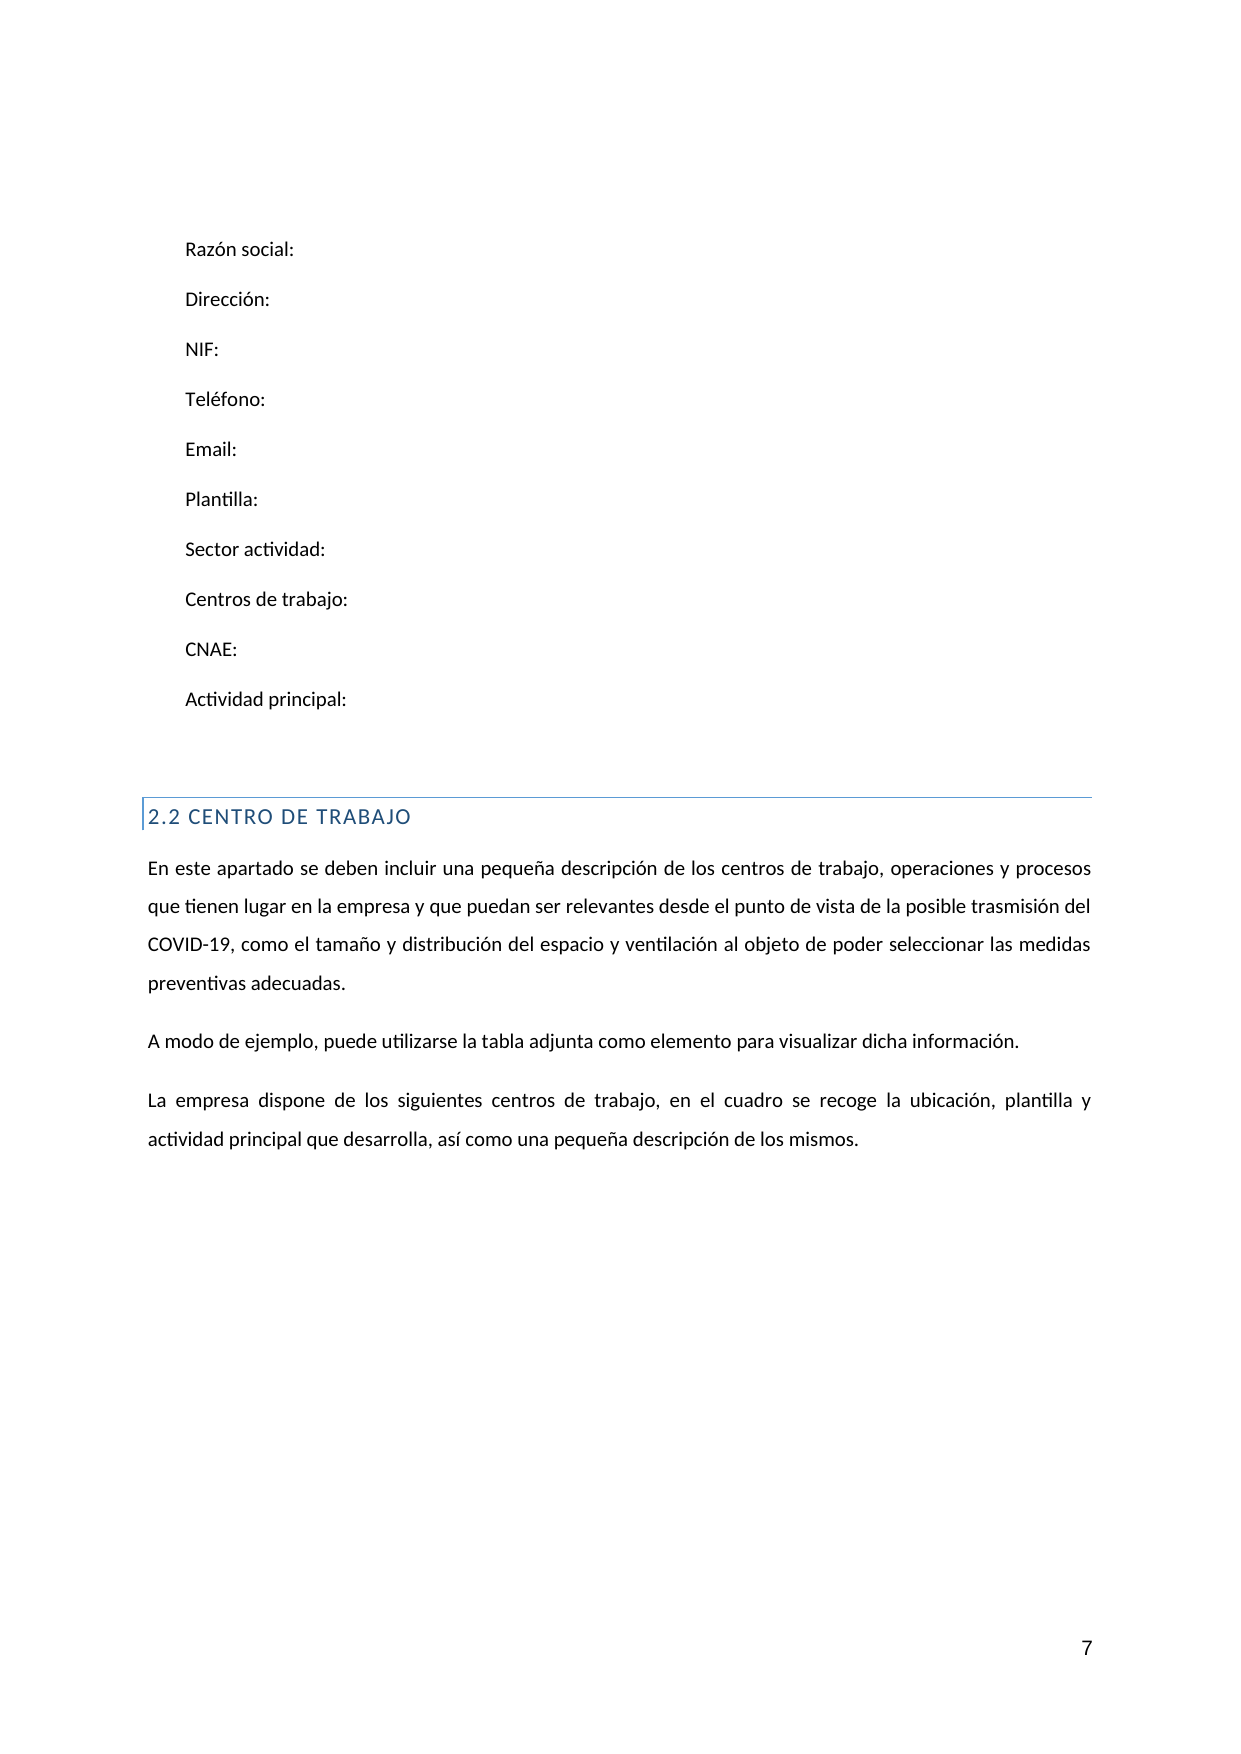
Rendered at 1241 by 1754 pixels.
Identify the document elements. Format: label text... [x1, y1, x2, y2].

text Dirección: [185, 286, 1092, 312]
text A modo de ejemplo, puede utilizarse la tabla adjunta como elemento para visualizar dicha información. [148, 1029, 1092, 1054]
text Actividad principal: [185, 686, 1092, 712]
text CNAE: [185, 636, 1092, 662]
text NIF: [185, 336, 1092, 362]
text Centros de trabajo: [185, 586, 1092, 612]
text En este apartado se deben incluir una pequeña descripción de los centros de trabajo, operaciones y procesos que tienen lugar en la empresa y que puedan ser relevantes desde el punto de vista de la posible trasmisión del COVID-19, como el tamaño y distribución del espacio y ventilación al objeto de poder seleccionar las medidas preventivas adecuadas. [148, 855, 1092, 995]
text Email: [185, 436, 1092, 462]
text Razón social: [185, 236, 1092, 262]
text Sector actividad: [185, 536, 1092, 562]
text La empresa dispone de los siguientes centros de trabajo, en el cuadro se recoge la ubicación, plantilla y actividad principal que desarrolla, así como una pequeña descripción de los mismos. [148, 1088, 1092, 1151]
subtitle 2.2 CENTRO DE TRABAJO [144, 798, 1092, 830]
text Plantilla: [185, 486, 1092, 512]
text Teléfono: [185, 386, 1092, 412]
